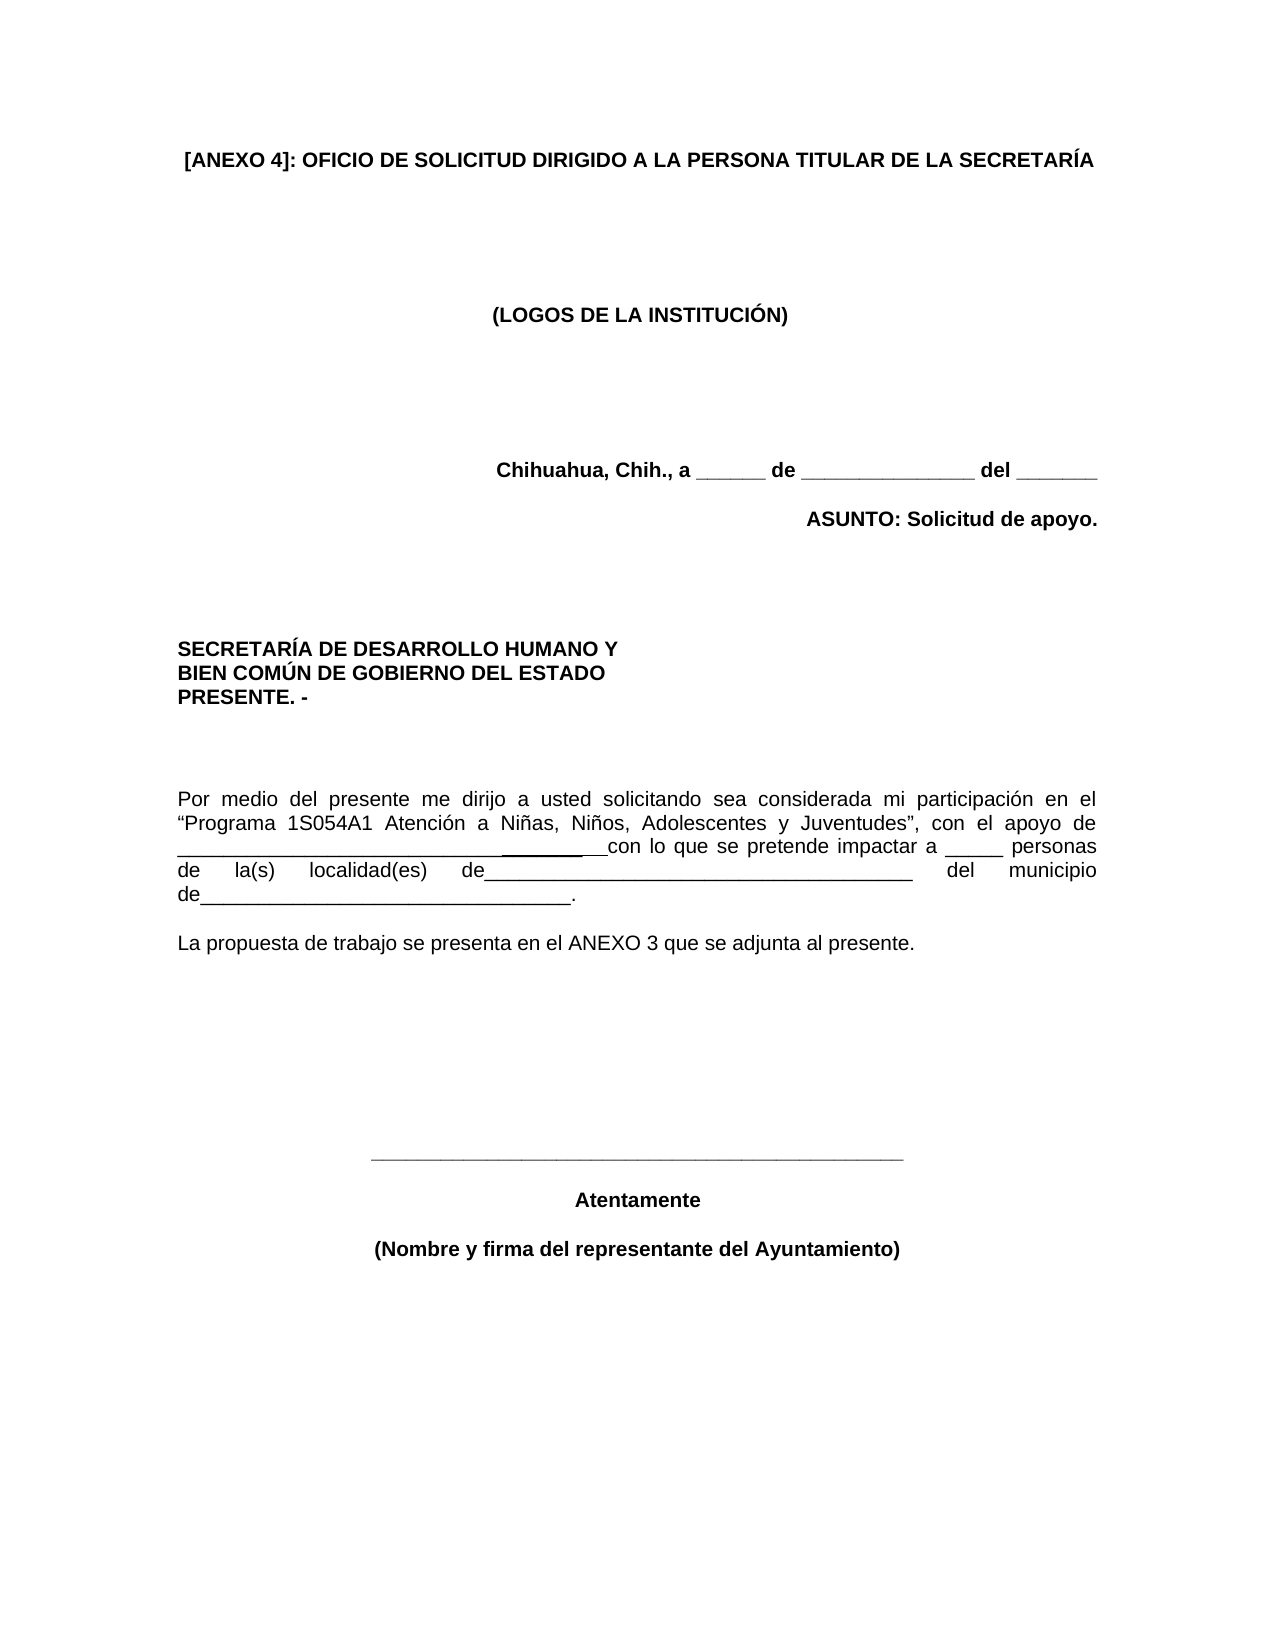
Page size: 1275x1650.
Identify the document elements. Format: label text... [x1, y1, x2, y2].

text Por medio del presente me dirijo a usted solicitando sea considerada mi participación en el “Programa 1S054A1 Atención a Niñas, Niños, Adolescentes y Juventudes”, con el apoyo de ___________________________________ con lo que se pretende impactar a _____ personas de la(s) localidad(es) de_____________________________________ del municipio de________________________________. [177, 786, 1098, 906]
text PRESENTE. - [177, 684, 1098, 708]
text Atentamente [177, 1188, 1098, 1212]
text (Nombre y firma del representante del Ayuntamiento) [177, 1237, 1098, 1261]
text La propuesta de trabajo se presenta en el ANEXO 3 que se adjunta al presente. [177, 931, 1098, 955]
text ______________________________________________ [177, 1139, 1098, 1163]
text [ANEXO 4]: OFICIO DE SOLICITUD DIRIGIDO A LA PERSONA TITULAR DE LA SECRETARÍA [177, 148, 1098, 172]
text BIEN COMÚN DE GOBIERNO DEL ESTADO [177, 661, 1098, 684]
text ASUNTO: Solicitud de apoyo. [177, 507, 1098, 531]
text SECRETARÍA DE DESARROLLO HUMANO Y [177, 637, 1098, 661]
text Chihuahua, Chih., a ______ de _______________ del _______ [177, 458, 1098, 482]
text (LOGOS DE LA INSTITUCIÓN) [177, 303, 1098, 327]
